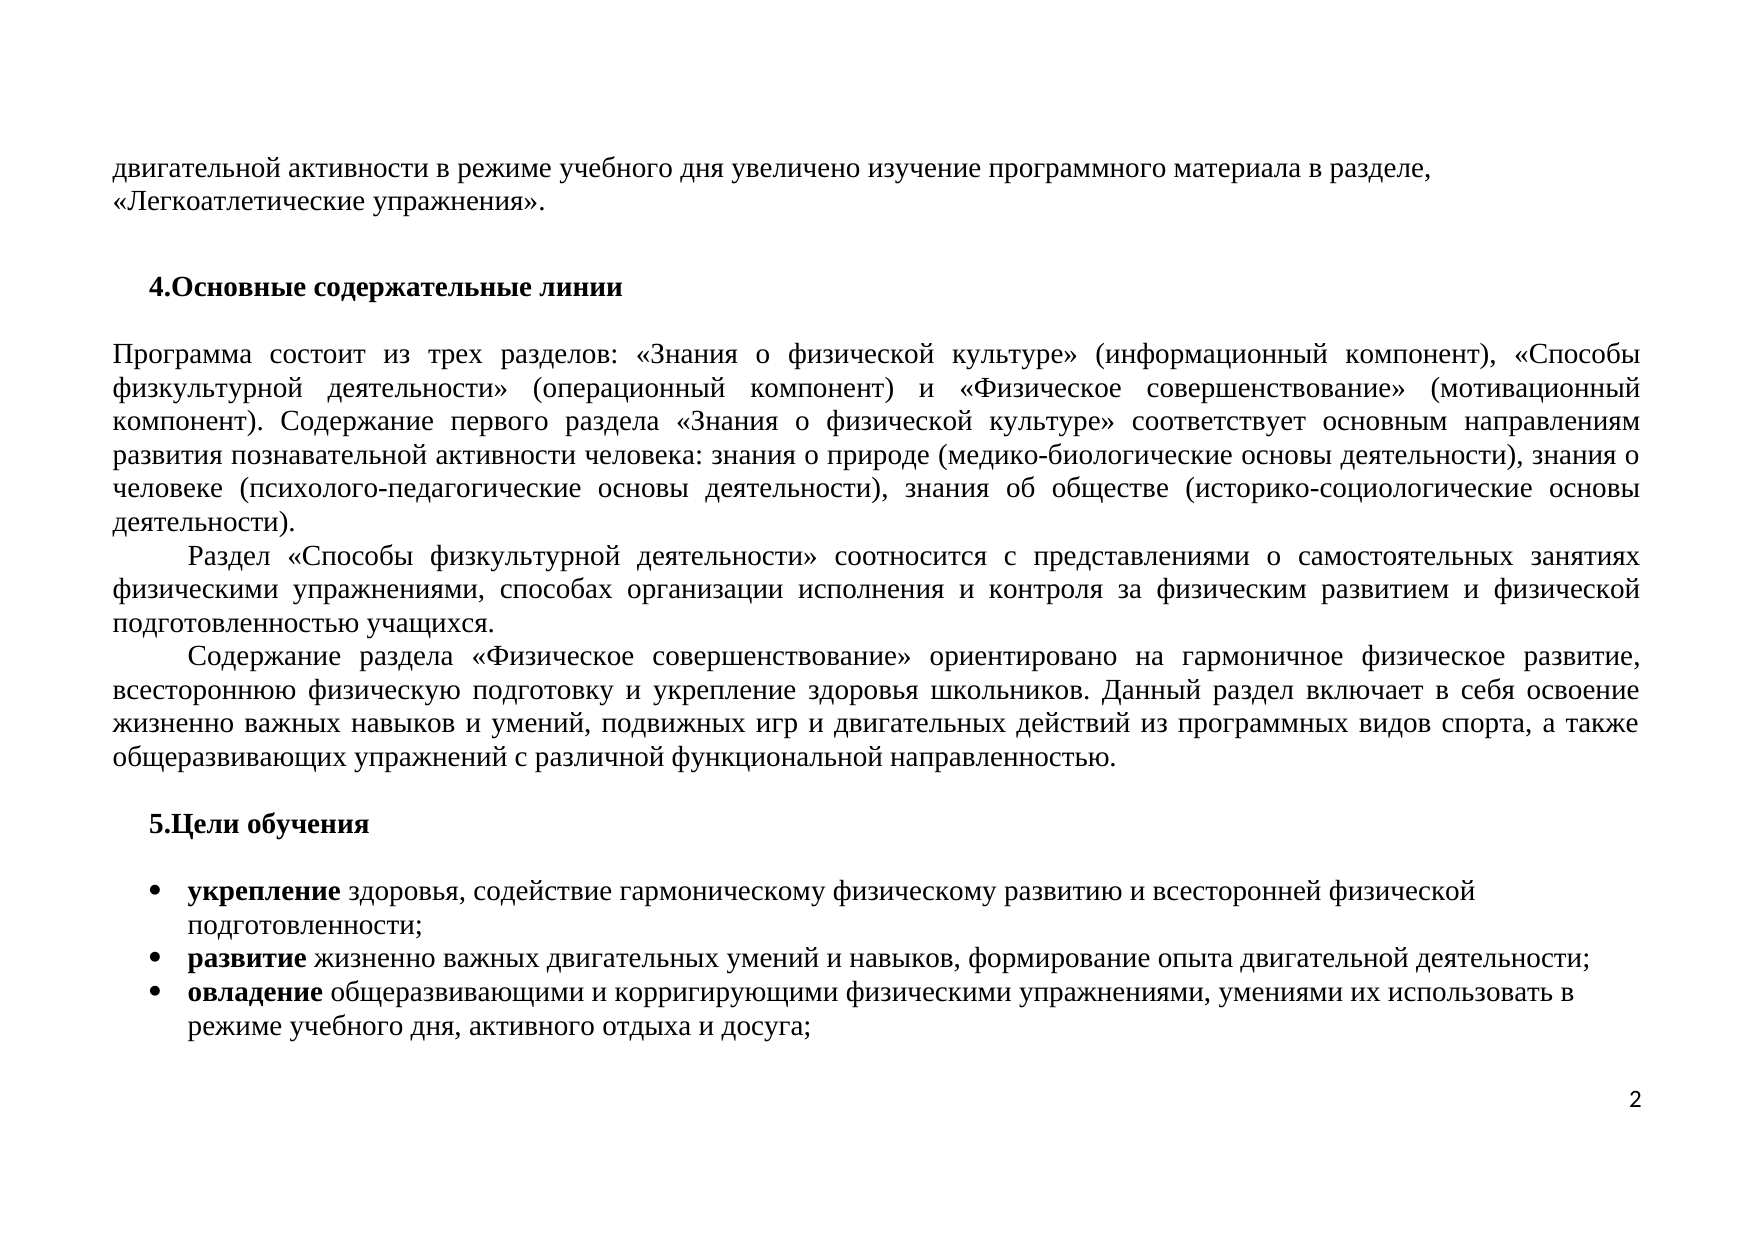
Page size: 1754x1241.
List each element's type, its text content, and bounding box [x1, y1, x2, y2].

list овладение общеразвивающими и корригирующими физическими упражнениями, умениями их использовать в режиме учебного дня, активного отдыха и досуга; [150, 974, 1641, 1041]
text 4.Оcновные содержательные линии [112, 269, 1641, 303]
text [112, 150, 1641, 217]
text 5.Цели обучения [112, 806, 1641, 839]
text Программа состоит из трех разделов: «Знания о физической культуре» (информационный компонент), «Способы физкультурной деятельности» (операционный компонент) и «Физическое совершенствование» (мотивационный компонент). Содержание первого раздела «Знания о физической культуре» соответствует основным направлениям развития познавательной активности человека: знания о природе (медико-биологические основы деятельности), знания о человеке (психолого-педагогические основы деятельности), знания об обществе (историко-социологические основы деятельности). [112, 336, 1641, 538]
list укрепление здоровья, содействие гармоническому физическому развитию и всесторонней физической подготовленности; [150, 873, 1641, 940]
text Содержание раздела «Физическое совершенствование» ориентировано на гармоничное физическое развитие, всестороннюю физическую подготовку и укрепление здоровья школьников. Данный раздел включает в себя освоение жизненно важных навыков и умений, подвижных игр и двигательных действий из программных видов спорта, а также общеразвивающих упражнений с различной функциональной направленностью. [112, 638, 1641, 772]
text Раздел «Способы физкультурной деятельности» соотносится с представлениями о самостоятельных занятиях физическими упражнениями, способах организации исполнения и контроля за физическим развитием и физической подготовленностью учащихся. [112, 538, 1641, 638]
list развитие жизненно важных двигательных умений и навыков, формирование опыта двигательной деятельности; [150, 940, 1641, 974]
